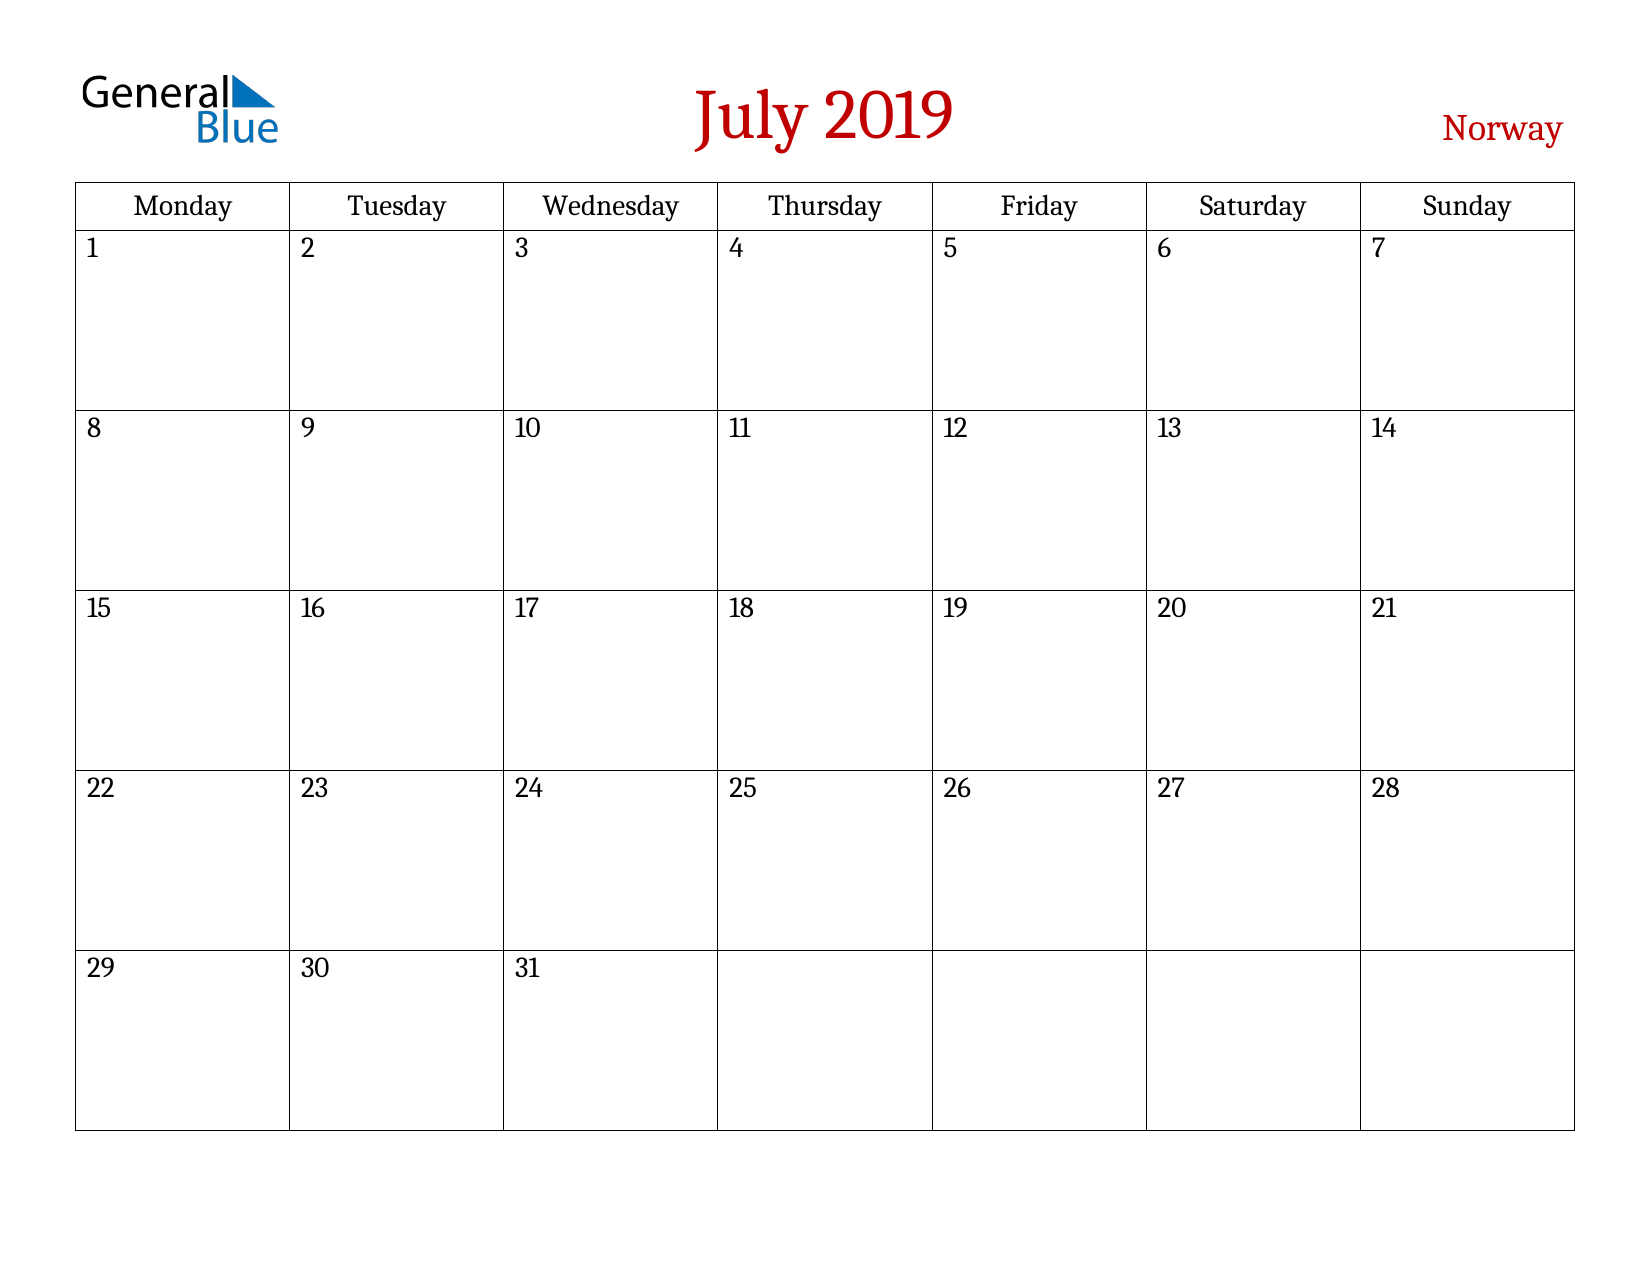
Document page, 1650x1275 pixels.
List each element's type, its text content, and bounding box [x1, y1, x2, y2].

table_cell [76, 805, 289, 950]
table_cell 16 [290, 591, 503, 625]
table_cell [1147, 951, 1360, 985]
table_cell [290, 805, 503, 950]
table_cell 15 [76, 591, 289, 625]
table_cell 29 [76, 951, 289, 985]
table_cell [1361, 265, 1574, 410]
table_cell [1361, 445, 1574, 590]
table_cell [1147, 805, 1360, 950]
table_cell 9 [290, 411, 503, 444]
table_cell 6 [1147, 231, 1360, 264]
table_cell 19 [933, 591, 1146, 625]
table_cell 1 [76, 231, 289, 264]
table_cell [718, 951, 932, 985]
table_cell [718, 805, 932, 950]
table_cell 3 [504, 231, 717, 264]
table_cell 30 [290, 951, 503, 985]
table_cell [933, 805, 1146, 950]
table_cell Monday [76, 183, 289, 230]
table_header July 2019 [504, 75, 1146, 182]
table_cell 2 [290, 231, 503, 264]
table_cell 28 [1361, 771, 1574, 805]
table_cell [76, 265, 289, 410]
table_cell 7 [1361, 231, 1574, 264]
table_cell 25 [718, 771, 932, 805]
table_cell [933, 625, 1146, 770]
table_cell [1361, 625, 1574, 770]
table_cell [933, 265, 1146, 410]
table_cell [1147, 625, 1360, 770]
table_cell [290, 625, 503, 770]
table_cell 10 [504, 411, 717, 444]
table_cell [76, 985, 289, 1130]
table_header [76, 75, 503, 182]
table_cell Sunday [1361, 183, 1574, 230]
picture [82, 75, 278, 143]
table_cell 8 [76, 411, 289, 444]
table_cell 24 [504, 771, 717, 805]
table_header Norway [1146, 75, 1574, 182]
table_cell Saturday [1147, 183, 1360, 230]
table_cell [504, 625, 717, 770]
table_cell 4 [718, 231, 932, 264]
table_cell [933, 951, 1146, 985]
table_cell [1361, 951, 1574, 985]
table_cell 5 [933, 231, 1146, 264]
table_cell 21 [1361, 591, 1574, 625]
table_cell [1361, 985, 1574, 1130]
table_cell [718, 985, 932, 1130]
table_cell 31 [504, 951, 717, 985]
table_cell 18 [718, 591, 932, 625]
table_cell [933, 985, 1146, 1130]
table_cell [504, 265, 717, 410]
table_cell [718, 265, 932, 410]
table_cell [290, 445, 503, 590]
table_cell 13 [1147, 411, 1360, 444]
table_cell [1147, 985, 1360, 1130]
table_cell 11 [718, 411, 932, 444]
table_cell Wednesday [504, 183, 717, 230]
table_cell 23 [290, 771, 503, 805]
table_cell [504, 985, 717, 1130]
table_cell 22 [76, 771, 289, 805]
table_cell 26 [933, 771, 1146, 805]
table_cell [718, 625, 932, 770]
table_cell [933, 445, 1146, 590]
table_cell Friday [933, 183, 1146, 230]
table_cell [290, 265, 503, 410]
table_cell [1361, 805, 1574, 950]
table_cell [76, 625, 289, 770]
table_cell [1147, 445, 1360, 590]
table_cell [1147, 265, 1360, 410]
table_cell [290, 985, 503, 1130]
table_cell [504, 445, 717, 590]
table_cell [718, 445, 932, 590]
table_cell 12 [933, 411, 1146, 444]
table_cell Thursday [718, 183, 932, 230]
table_cell Tuesday [290, 183, 503, 230]
table_cell 14 [1361, 411, 1574, 444]
table_cell 20 [1147, 591, 1360, 625]
table_cell 17 [504, 591, 717, 625]
table_cell 27 [1147, 771, 1360, 805]
table_cell [504, 805, 717, 950]
table_cell [76, 445, 289, 590]
